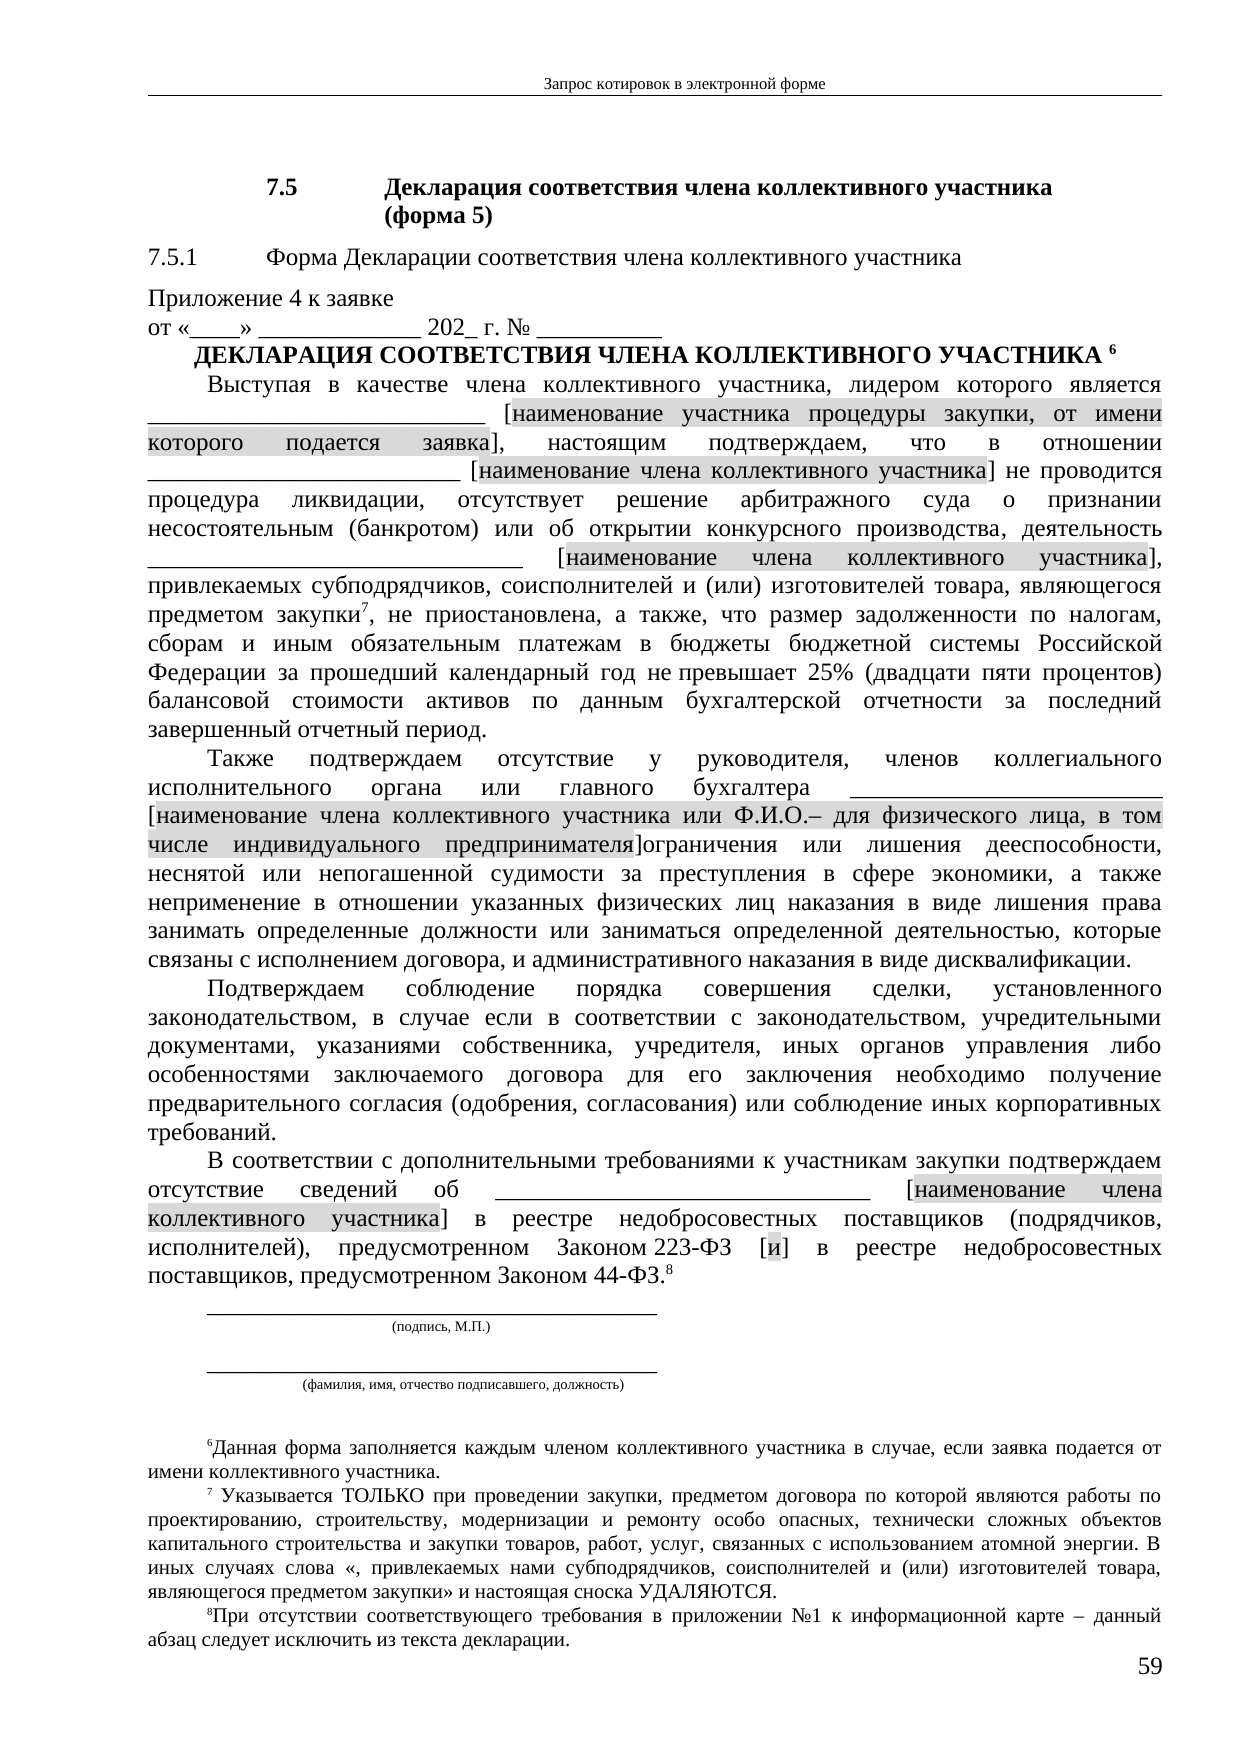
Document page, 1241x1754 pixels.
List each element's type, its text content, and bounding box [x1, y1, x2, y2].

list Декларация соответствия члена коллективного участника (форма 5) [266, 172, 1162, 229]
text ДЕКЛАРАЦИЯ СООТВЕТСТВИЯ ЧЛЕНА КОЛЛЕКТИВНОГО УЧАСТНИКА [148, 341, 1162, 369]
list Приложение 4 к заявке от «____» _____________ 202_ г. № __________ [148, 283, 1162, 341]
text ____________________________________ [148, 1289, 1162, 1318]
text В соответствии с дополнительными требованиями к участникам закупки подтверждаем отсутствие сведений об ______________________________ [наименование члена коллективного участника] в реестре недобросовестных поставщиков (подрядчиков, исполнителей), предусмотренном Законом 223-ФЗ [и] в реестре недобросовестных поставщиков, предусмотренном Законом 44-ФЗ. [148, 1146, 1162, 1289]
text ____________________________________ [148, 1347, 1162, 1376]
text (фамилия, имя, отчество подписавшего, должность) [148, 1376, 779, 1404]
text Подтверждаем соблюдение порядка совершения сделки, установленного законодательством, в случае если в соответствии с законодательством, учредительными документами, указаниями собственника, учредителя, иных органов управления либо особенностями заключаемого договора для его заключения необходимо получение предварительного согласия (одобрения, согласования) или соблюдение иных корпоративных требований. [148, 973, 1162, 1146]
list Форма Декларации соответствия члена коллективного участника [148, 242, 1162, 271]
text Также подтверждаем отсутствие у руководителя, членов коллегиального исполнительного органа или главного бухгалтера _________________________ [наименование члена коллективного участника или Ф.И.О.– для физического лица, в том числе индивидуального предпринимателя]ограничения или лишения дееспособности, неснятой или непогашенной судимости за преступления в сфере экономики, а также неприменение в отношении указанных физических лиц наказания в виде лишения права занимать определенные должности или заниматься определенной деятельностью, которые связаны с исполнением договора, и административного наказания в виде дисквалификации. [148, 829, 1162, 973]
text Также подтверждаем отсутствие у руководителя, членов коллегиального исполнительного органа или главного бухгалтера _________________________ [наименование члена коллективного участника или Ф.И.О.– для физического лица, в том числе индивидуального предпринимателя]ограничения или лишения дееспособности, неснятой или непогашенной судимости за преступления в сфере экономики, а также неприменение в отношении указанных физических лиц наказания в виде лишения права занимать определенные должности или заниматься определенной деятельностью, которые связаны с исполнением договора, и административного наказания в виде дисквалификации. [148, 743, 1162, 829]
text Выступая в качестве члена коллективного участника, лидером которого является ___________________________ [наименование участника процедуры закупки, от имени которого подается заявка], настоящим подтверждаем, что в отношении _________________________ [наименование члена коллективного участника] не проводится процедура ликвидации, отсутствует решение арбитражного суда о признании несостоятельным (банкротом) или об открытии конкурсного производства, деятельность ______________________________ [наименование члена коллективного участника], привлекаемых субподрядчиков, соисполнителей и (или) изготовителей товара, являющегося предметом закупки, не приостановлена, а также, что размер задолженности по налогам, сборам и иным обязательным платежам в бюджеты бюджетной системы Российской Федерации за прошедший календарный год не превышает 25% (двадцати пяти процентов) балансовой стоимости активов по данным бухгалтерской отчетности за последний завершенный отчетный период. [148, 369, 1162, 743]
text (подпись, М.П.) [148, 1318, 734, 1347]
